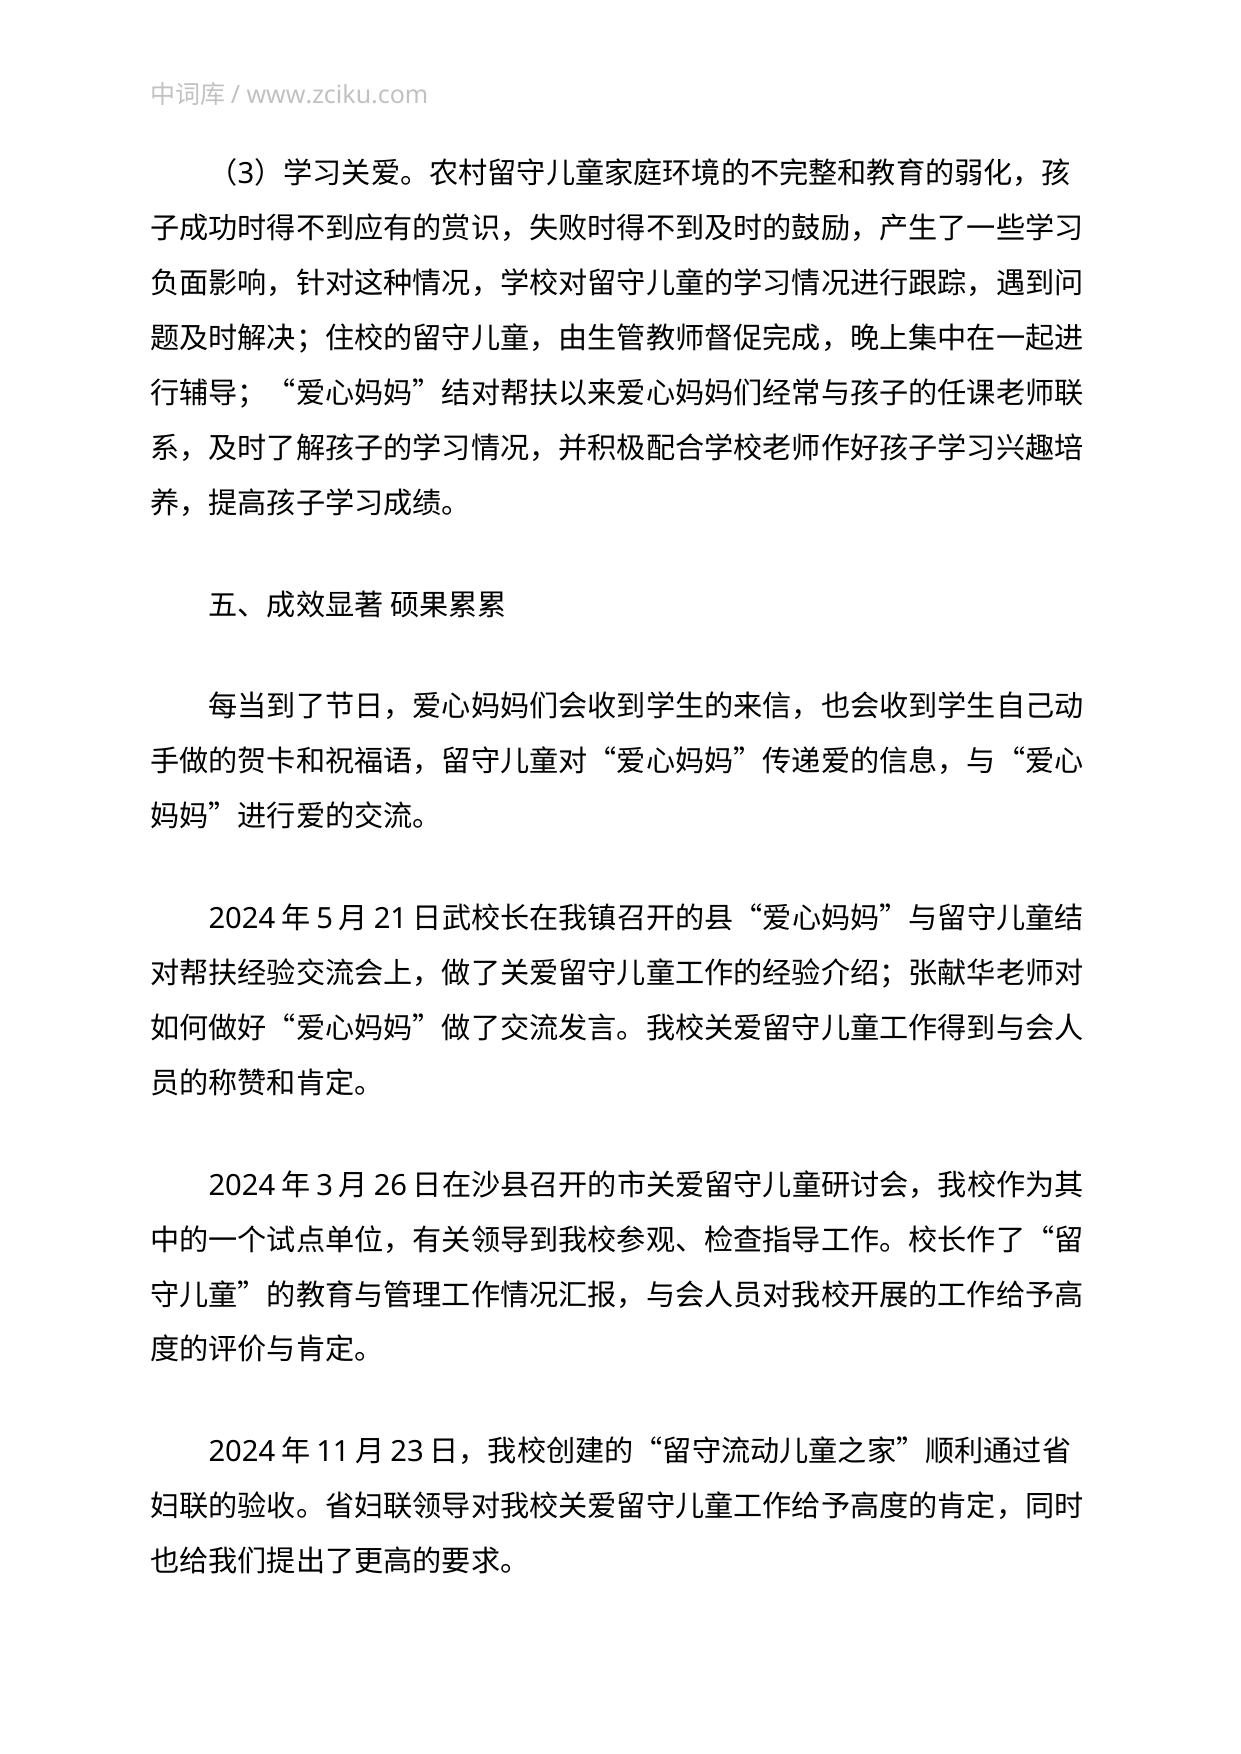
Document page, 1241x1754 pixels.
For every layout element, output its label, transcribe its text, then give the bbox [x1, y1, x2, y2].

text 2024年3月26日在沙县召开的市关爱留守儿童研讨会，我校作为其中的一个试点单位，有关领导到我校参观、检查指导工作。校长作了“留守儿童”的教育与管理工作情况汇报，与会人员对我校开展的工作给予高度的评价与肯定。 [150, 1161, 1090, 1368]
text 每当到了节日，爱心妈妈们会收到学生的来信，也会收到学生自己动手做的贺卡和祝福语，留守儿童对“爱心妈妈”传递爱的信息，与“爱心妈妈”进行爱的交流。 [150, 683, 1090, 835]
text 五、成效显著 硕果累累 [150, 581, 1090, 623]
text 2024年11月23日，我校创建的“留守流动儿童之家”顺利通过省妇联的验收。省妇联领导对我校关爱留守儿童工作给予高度的肯定，同时也给我们提出了更高的要求。 [150, 1428, 1090, 1580]
text 2024年5月21日武校长在我镇召开的县“爱心妈妈”与留守儿童结对帮扶经验交流会上，做了关爱留守儿童工作的经验介绍；张献华老师对如何做好“爱心妈妈”做了交流发言。我校关爱留守儿童工作得到与会人员的称赞和肯定。 [150, 894, 1090, 1102]
text （3）学习关爱。农村留守儿童家庭环境的不完整和教育的弱化，孩子成功时得不到应有的赏识，失败时得不到及时的鼓励，产生了一些学习负面影响，针对这种情况，学校对留守儿童的学习情况进行跟踪，遇到问题及时解决；住校的留守儿童，由生管教师督促完成，晚上集中在一起进行辅导；“爱心妈妈”结对帮扶以来爱心妈妈们经常与孩子的任课老师联系，及时了解孩子的学习情况，并积极配合学校老师作好孩子学习兴趣培养，提高孩子学习成绩。 [150, 150, 1090, 522]
